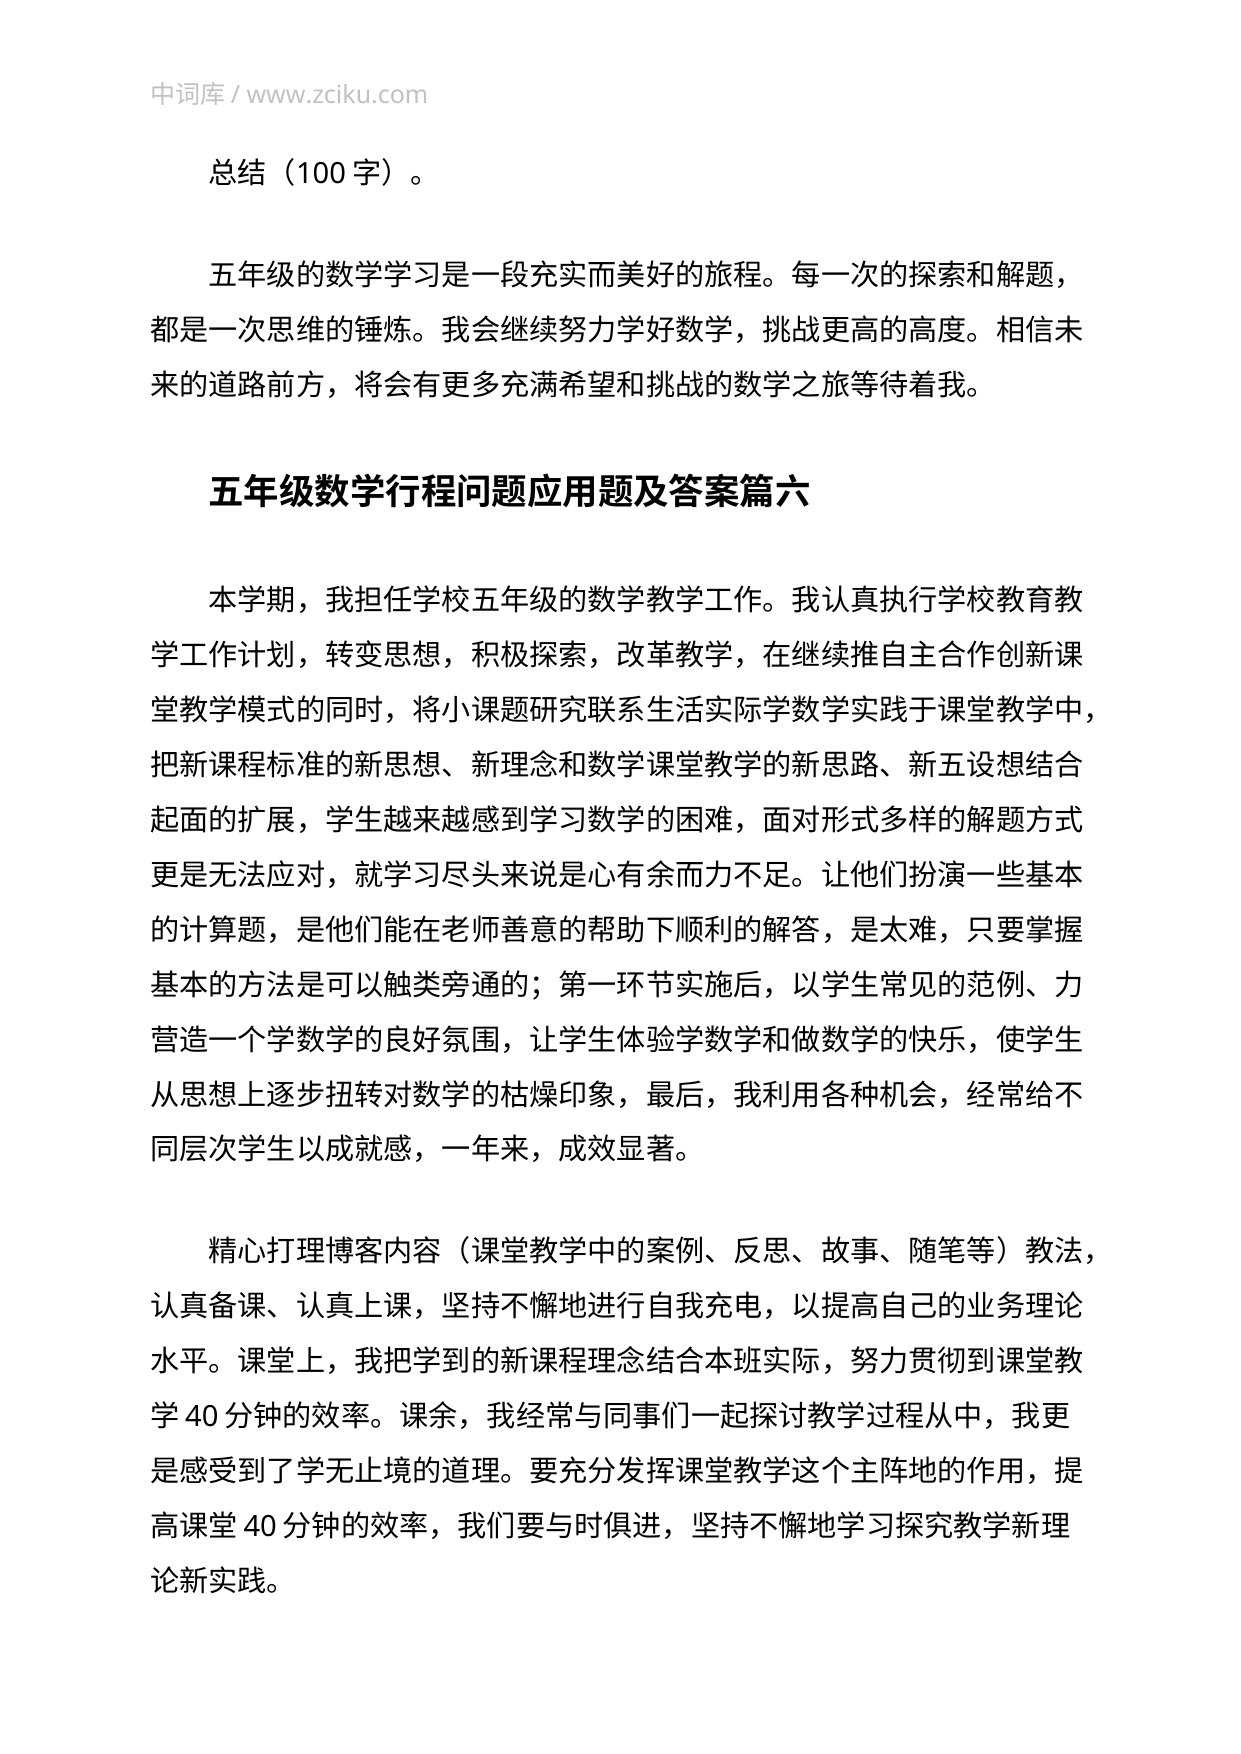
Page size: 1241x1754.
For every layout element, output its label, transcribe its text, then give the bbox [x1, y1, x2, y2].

text 精心打理博客内容（课堂教学中的案例、反思、故事、随笔等）教法，认真备课、认真上课，坚持不懈地进行自我充电，以提高自己的业务理论水平。课堂上，我把学到的新课程理念结合本班实际，努力贯彻到课堂教学40分钟的效率。课余，我经常与同事们一起探讨教学过程从中，我更是感受到了学无止境的道理。要充分发挥课堂教学这个主阵地的作用，提高课堂40分钟的效率，我们要与时俱进，坚持不懈地学习探究教学新理论新实践。 [150, 1228, 1090, 1599]
text 五年级数学行程问题应用题及答案篇六 [150, 463, 1090, 515]
text 五年级的数学学习是一段充实而美好的旅程。每一次的探索和解题，都是一次思维的锤炼。我会继续努力学好数学，挑战更高的高度。相信未来的道路前方，将会有更多充满希望和挑战的数学之旅等待着我。 [150, 252, 1090, 404]
text 总结（100字）。 [150, 150, 1090, 192]
text 本学期，我担任学校五年级的数学教学工作。我认真执行学校教育教学工作计划，转变思想，积极探索，改革教学，在继续推自主合作创新课堂教学模式的同时，将小课题研究联系生活实际学数学实践于课堂教学中，把新课程标准的新思想、新理念和数学课堂教学的新思路、新五设想结合起面的扩展，学生越来越感到学习数学的困难，面对形式多样的解题方式更是无法应对，就学习尽头来说是心有余而力不足。让他们扮演一些基本的计算题，是他们能在老师善意的帮助下顺利的解答，是太难，只要掌握基本的方法是可以触类旁通的；第一环节实施后，以学生常见的范例、力营造一个学数学的良好氛围，让学生体验学数学和做数学的快乐，使学生从思想上逐步扭转对数学的枯燥印象，最后，我利用各种机会，经常给不同层次学生以成就感，一年来，成效显著。 [150, 577, 1090, 1168]
